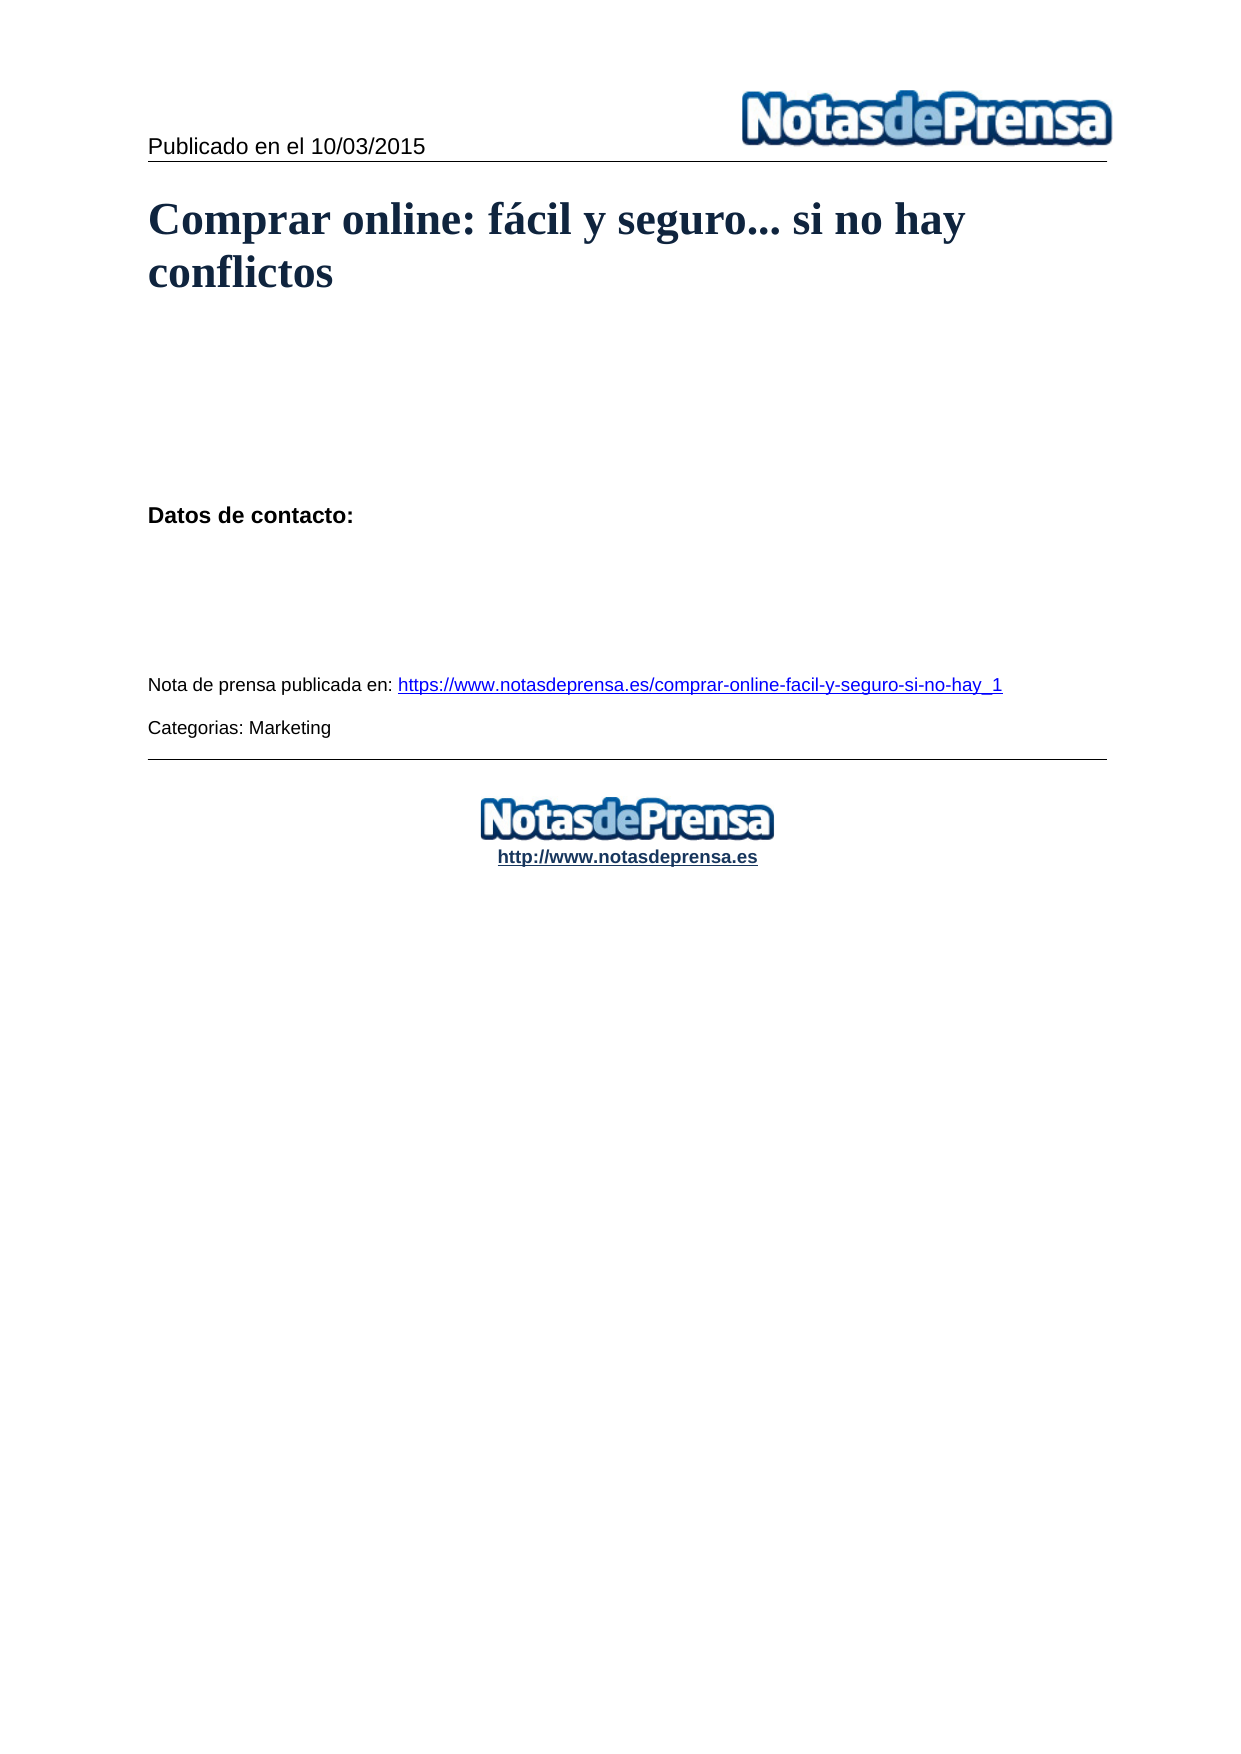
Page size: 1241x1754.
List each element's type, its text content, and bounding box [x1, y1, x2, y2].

text Nota de prensa publicada en: https://www.notasdeprensa.es/comprar-online-facil-y-seguro-si-no-hay_1 [148, 674, 1107, 696]
text http://www.notasdeprensa.es [148, 846, 1107, 868]
picture [742, 90, 1113, 148]
text Datos de contacto: [148, 502, 1107, 529]
text Publicado en el 10/03/2015 [148, 133, 1107, 161]
picture [480, 796, 775, 842]
subtitle Comprar online: fácil y seguro... si no hay conflictos [148, 192, 1107, 297]
text Categorias: Marketing [148, 717, 1107, 738]
